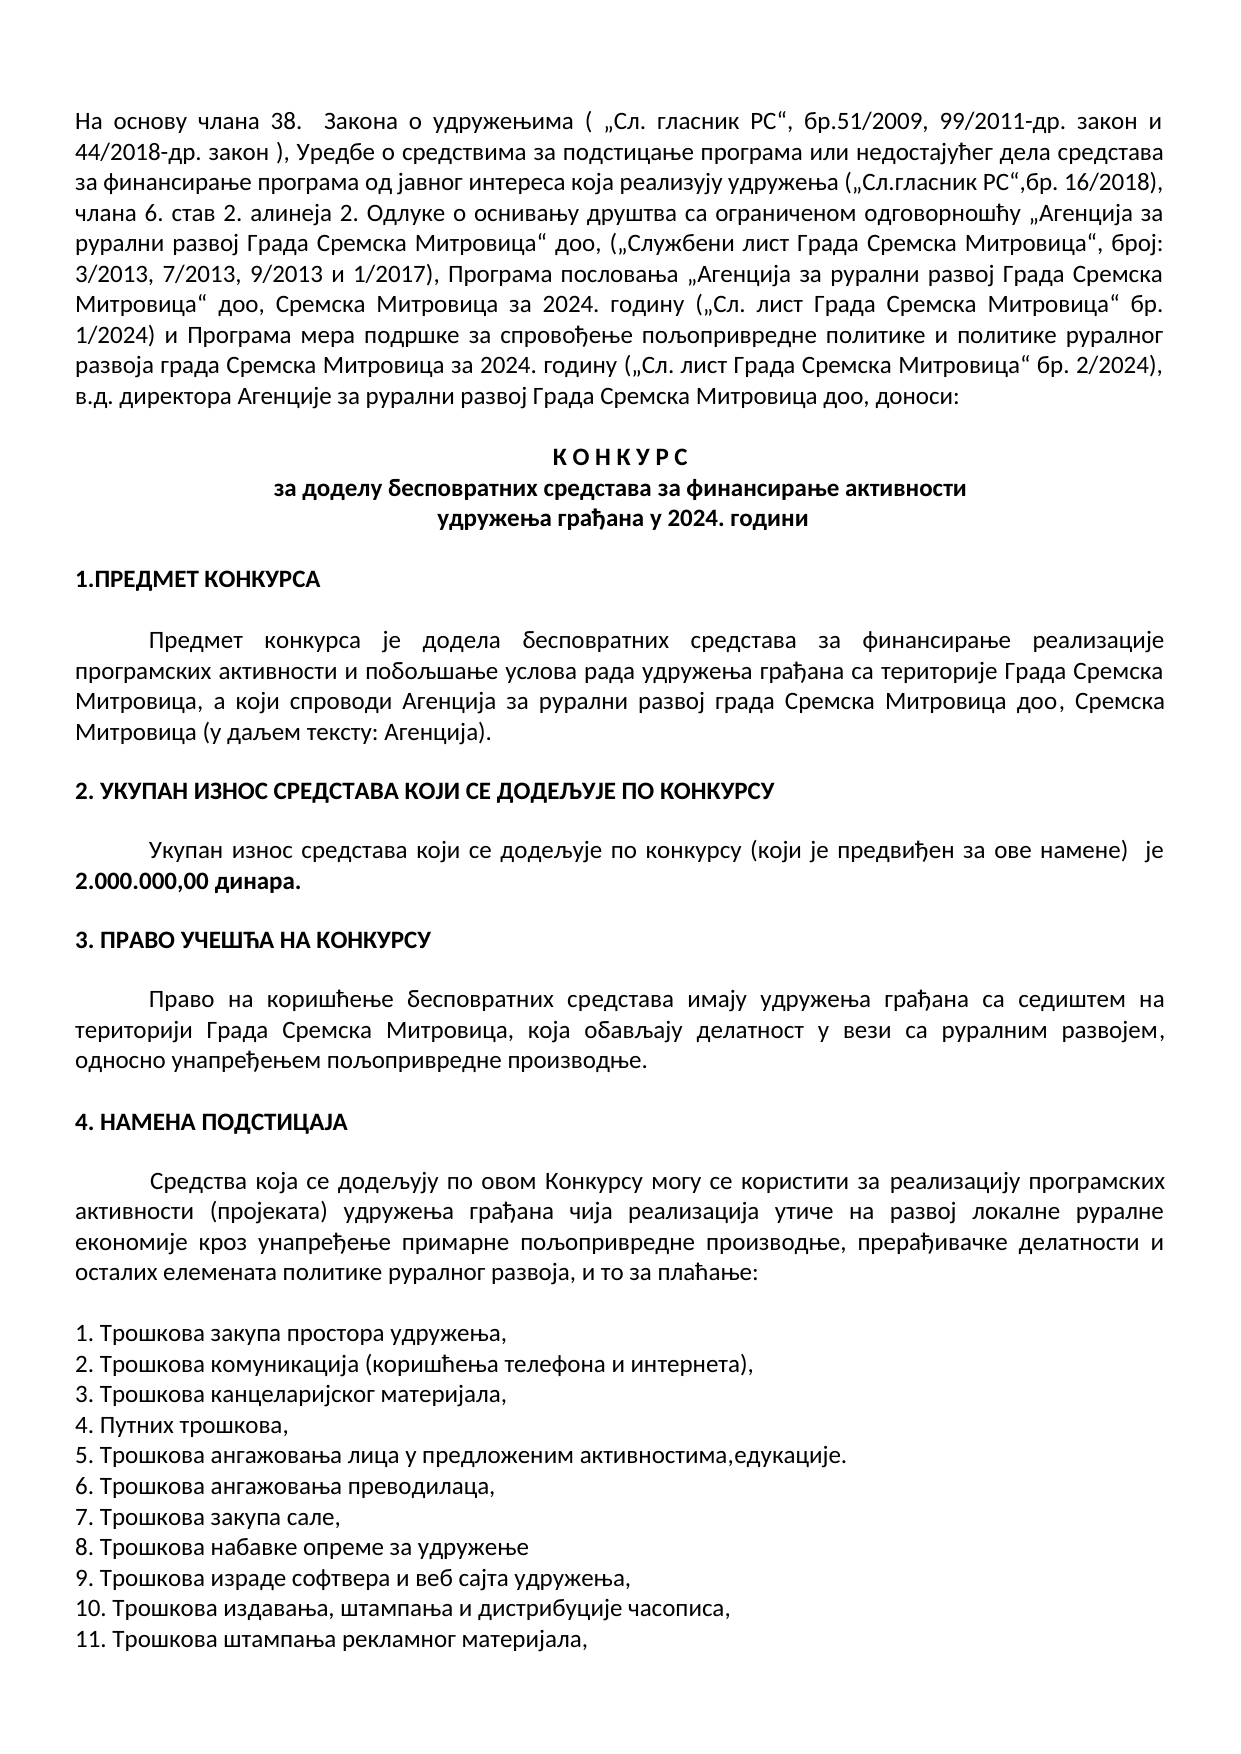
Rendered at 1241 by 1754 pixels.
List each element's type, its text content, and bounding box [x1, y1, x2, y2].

text 11. Трошкова штампања рекламног материјала, [75, 1623, 1165, 1653]
text 1.ПРЕДМЕТ КОНКУРСА [75, 563, 1165, 594]
text На основу члана 38. Закона о удружењима ( „Сл. гласник РС“, бр.51/2009, 99/2011-др. закон и 44/2018-др. закон ), Уредбе о средствима за подстицање програма или недостајућег дела средстава за финансирање програма од јавног интереса која реализују удружења („Сл.гласник РС“,бр. 16/2018), члана 6. став 2. алинеја 2. Одлуке о оснивању друштва са ограниченом одговорношћу „Агенција за рурални развој Града Сремска Митровица“ доо, („Службени лист Града Сремска Митровица“, број: 3/2013, 7/2013, 9/2013 и 1/2017), Програма пословања „Агенција за рурални развој Града Сремска Митровица“ доо, Сремска Митровица за 2024. годину („Сл. лист Града Сремска Митровица“ бр. 1/2024) и Програма мера подршке за спровођење пољопривредне политике и политике руралног развоја града Сремска Митровица за 2024. годину („Сл. лист Града Сремска Митровица“ бр. 2/2024), в.д. директора Агенције за рурални развој Града Сремска Митровица доо, доноси: [75, 106, 1165, 411]
text Предмет конкурса је додела бесповратних средстава за финансирање реализације програмских активности и побољшање услова рада удружења грађана са територије Града Сремска Митровица, а који спроводи Агенција за рурални развој града Сремска Митровица доо, Сремска Митровица (у даљем тексту: Агенција). [75, 624, 1165, 746]
text 10. Трошкова издавања, штампања и дистрибуције часописа, [75, 1592, 1165, 1623]
text 4. НАМЕНА ПОДСТИЦАЈА [75, 1106, 1165, 1136]
text 1. Трошкова закупа простора удружења, [75, 1317, 1165, 1348]
text 7. Трошкова закупа сале, [75, 1501, 1165, 1531]
text за доделу бесповратних средстава за финансирање активности [75, 472, 1165, 502]
text 4. Путних трошкова, [75, 1409, 1165, 1439]
text 6. Трошкова ангажовања преводилаца, [75, 1470, 1165, 1501]
text Укупан износ средстава који се додељује по конкурсу (који је предвиђен за ове намене) је 2.000.000,00 динара. [75, 834, 1165, 896]
text Средства која се додељују по овом Конкурсу могу се користити за реализацију програмских активности (пројеката) удружења грађана чија реализација утиче на развој локалне руралне економије кроз унапређење примарне пољопривредне производње, прерађивачке делатности и осталих елемената политике руралног развоја, и то за плаћање: [75, 1165, 1165, 1287]
text К О Н К У Р С [75, 441, 1165, 472]
text 3. Трошкова канцеларијског материјала, [75, 1378, 1165, 1409]
text 8. Трошкова набавке опреме за удружење [75, 1531, 1165, 1562]
text 5. Трошкова ангажовања лица у предложеним активностима,едукације. [75, 1439, 1165, 1470]
text 3. ПРАВО УЧЕШЋА НА КОНКУРСУ [75, 924, 1165, 955]
text удружења грађана у 2024. години [75, 502, 1165, 533]
text Право на коришћење бесповратних срeдстава имају удружења грађана са седиштем на територији Града Сремска Митровица, која обављају делатност у вези са руралним развојем, односно унапређењем пољопривредне производње. [75, 983, 1165, 1075]
text 2. Трошкова комуникација (коришћења телефона и интернета), [75, 1348, 1165, 1378]
text 9. Трошкова израде софтвера и веб сајта удружења, [75, 1562, 1165, 1592]
text 2. УКУПАН ИЗНОС СРЕДСТАВА КОЈИ СЕ ДОДЕЉУЈЕ ПО КОНКУРСУ [75, 775, 1165, 806]
